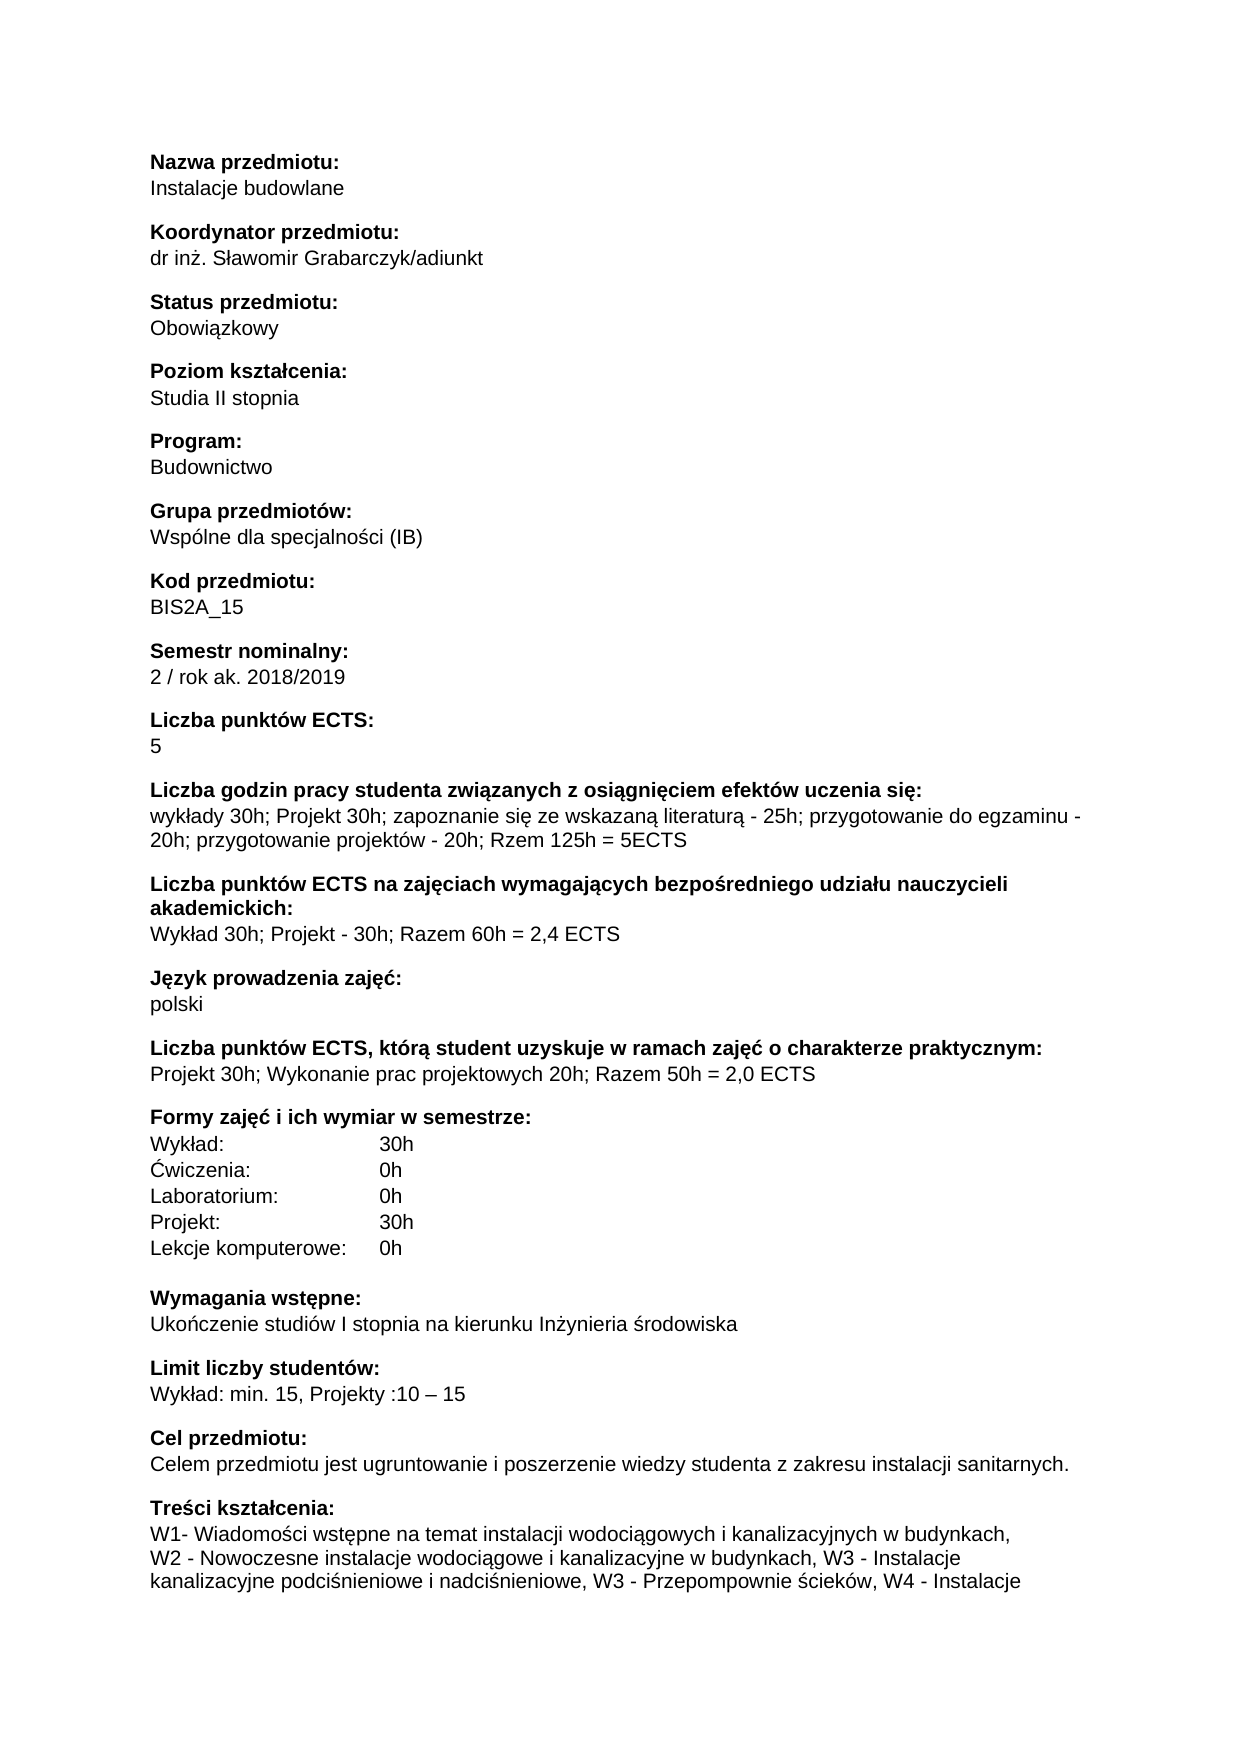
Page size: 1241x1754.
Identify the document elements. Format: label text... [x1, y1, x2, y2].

text Budownictwo [150, 455, 1090, 479]
table_cell 0h [369, 1182, 597, 1208]
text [150, 1521, 1090, 1593]
text Celem przedmiotu jest ugruntowanie i poszerzenie wiedzy studenta z zakresu instalacji sanitarnych. [150, 1452, 1090, 1476]
table_cell Laboratorium: [140, 1184, 367, 1208]
text Wymagania wstępne: [150, 1286, 1090, 1310]
text Wykład 30h; Projekt - 30h; Razem 60h = 2,4 ECTS [150, 922, 1090, 946]
text Studia II stopnia [150, 385, 1090, 409]
text polski [150, 992, 1090, 1016]
text Treści kształcenia: [150, 1495, 1090, 1519]
text Liczba punktów ECTS, którą student uzyskuje w ramach zajęć o charakterze praktycznym: [150, 1035, 1090, 1059]
text Nazwa przedmiotu: [150, 150, 1090, 174]
table_cell 0h [369, 1234, 597, 1260]
text 5 [150, 734, 1090, 758]
text Poziom kształcenia: [150, 359, 1090, 383]
text Grupa przedmiotów: [150, 499, 1090, 523]
text Kod przedmiotu: [150, 569, 1090, 593]
text Liczba punktów ECTS: [150, 708, 1090, 732]
text 2 / rok ak. 2018/2019 [150, 664, 1090, 688]
text Język prowadzenia zajęć: [150, 966, 1090, 989]
text Status przedmiotu: [150, 289, 1090, 313]
text Formy zajęć i ich wymiar w semestrze: [150, 1105, 1090, 1129]
table_cell 30h [369, 1208, 597, 1234]
text Semestr nominalny: [150, 638, 1090, 662]
text Ukończenie studiów I stopnia na kierunku Inżynieria środowiska [150, 1312, 1090, 1336]
text Cel przedmiotu: [150, 1426, 1090, 1449]
table_cell Lekcje komputerowe: [140, 1236, 367, 1260]
text Limit liczby studentów: [150, 1356, 1090, 1380]
text Wykład: min. 15, Projekty :10 – 15 [150, 1382, 1090, 1406]
text Program: [150, 429, 1090, 453]
text Wspólne dla specjalności (IB) [150, 525, 1090, 549]
text Obowiązkowy [150, 316, 1090, 339]
text Projekt 30h; Wykonanie prac projektowych 20h; Razem 50h = 2,0 ECTS [150, 1061, 1090, 1085]
text Instalacje budowlane [150, 176, 1090, 200]
table_header Wykład: [140, 1132, 367, 1156]
text Koordynator przedmiotu: [150, 220, 1090, 244]
table_cell Projekt: [140, 1210, 367, 1234]
text Liczba godzin pracy studenta związanych z osiągnięciem efektów uczenia się: [150, 778, 1090, 802]
text dr inż. Sławomir Grabarczyk/adiunkt [150, 246, 1090, 270]
table_header 30h [369, 1132, 597, 1156]
text BIS2A_15 [150, 595, 1090, 619]
table_cell Ćwiczenia: [140, 1158, 367, 1182]
table_cell 0h [369, 1156, 597, 1182]
text wykłady 30h; Projekt 30h; zapoznanie się ze wskazaną literaturą - 25h; przygotowanie do egzaminu - 20h; przygotowanie projektów - 20h; Rzem 125h = 5ECTS [150, 804, 1090, 852]
text Liczba punktów ECTS na zajęciach wymagających bezpośredniego udziału nauczycieli akademickich: [150, 872, 1090, 920]
